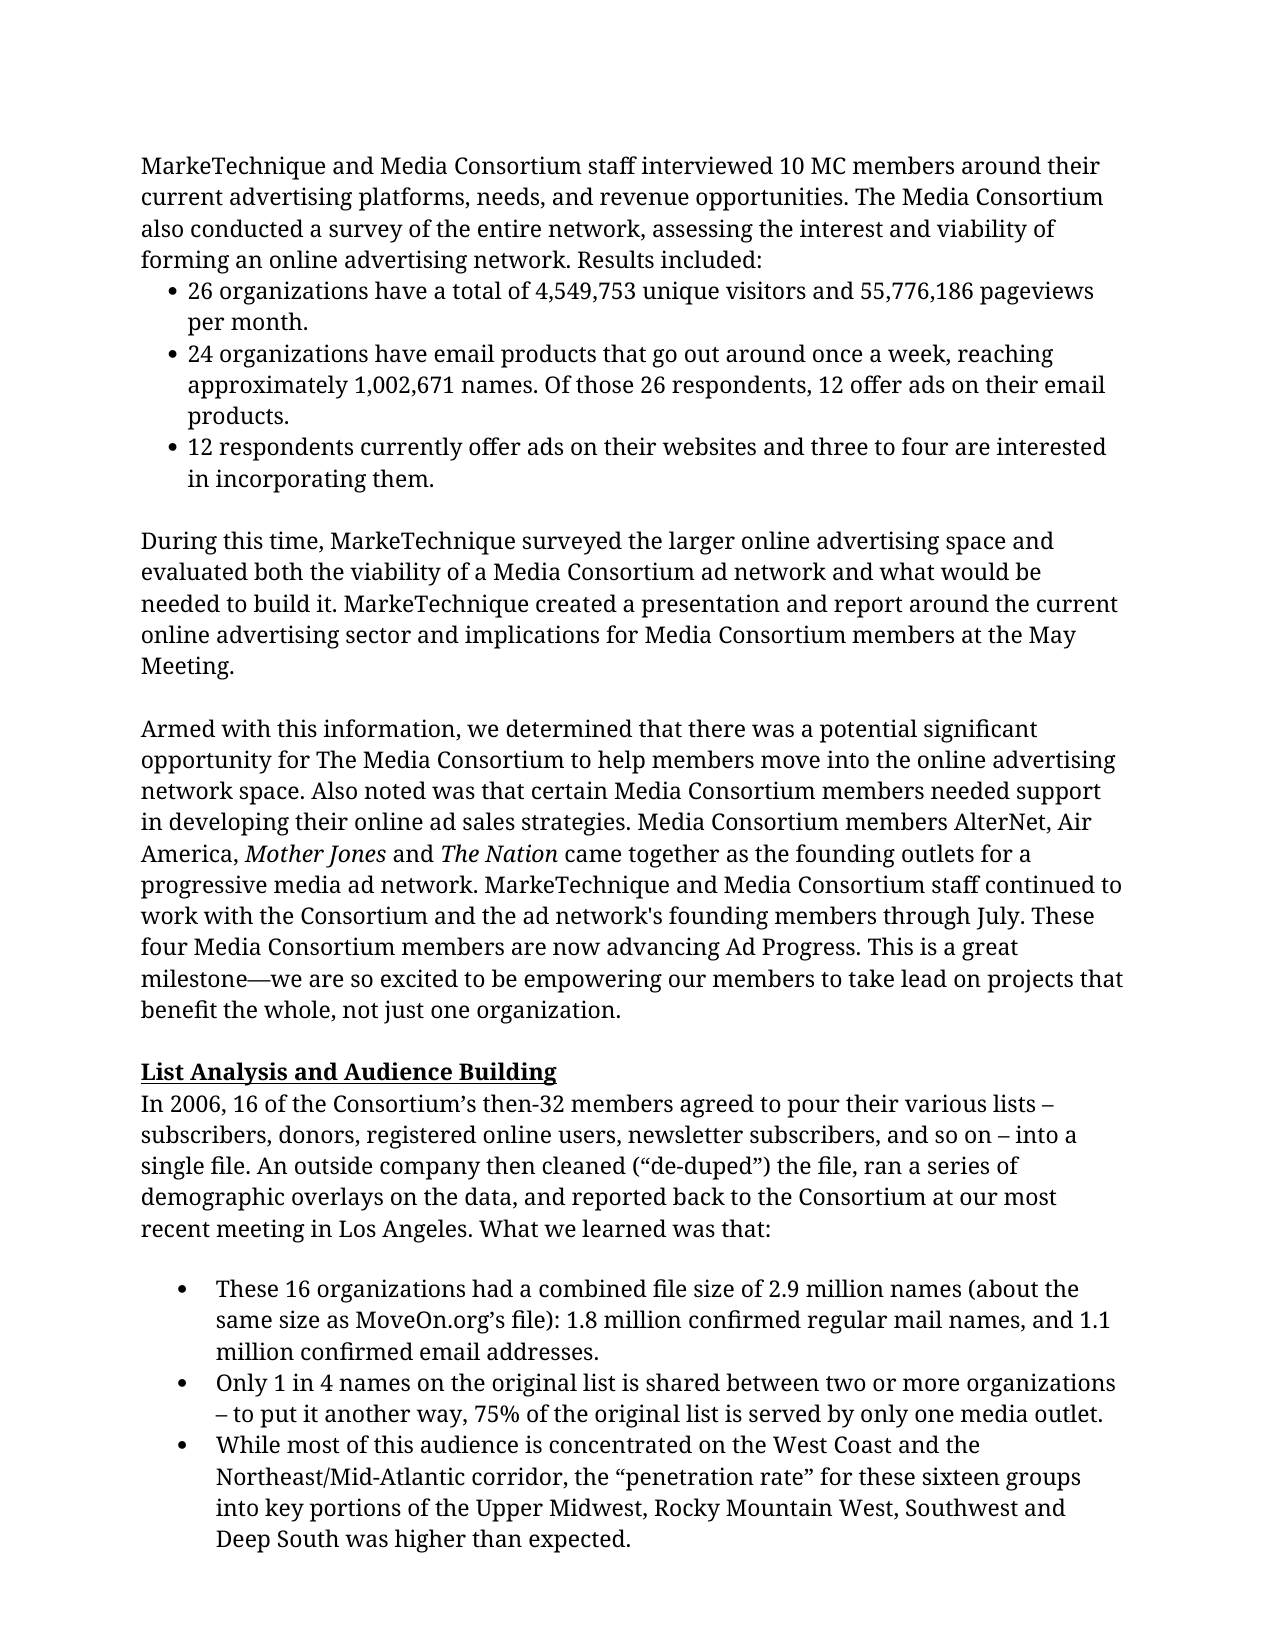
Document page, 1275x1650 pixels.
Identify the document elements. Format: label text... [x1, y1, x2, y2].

list 24 organizations have email products that go out around once a week, reaching approximately 1,002,671 names. Of those 26 respondents, 12 offer ads on their email products. [169, 337, 1125, 431]
text During this time, MarkeTechnique surveyed the larger online advertising space and evaluated both the viability of a Media Consortium ad network and what would be needed to build it. MarkeTechnique created a presentation and report around the current online advertising sector and implications for Media Consortium members at the May Meeting. [141, 525, 1125, 681]
list 12 respondents currently offer ads on their websites and three to four are interested in incorporating them. [169, 431, 1125, 494]
text In 2006, 16 of the Consortium’s then-32 members agreed to pour their various lists – subscribers, donors, registered online users, newsletter subscribers, and so on – into a single file. An outside company then cleaned (“de-duped”) the file, ran a series of demographic overlays on the data, and reported back to the Consortium at our most recent meeting in Los Angeles. What we learned was that: [141, 1087, 1125, 1244]
list These 16 organizations had a combined file size of 2.9 million names (about the same size as MoveOn.org’s file): 1.8 million confirmed regular mail names, and 1.1 million confirmed email addresses. [178, 1273, 1125, 1367]
text List Analysis and Audience Building [141, 1056, 1125, 1087]
list 26 organizations have a total of 4,549,753 unique visitors and 55,776,186 pageviews per month. [169, 275, 1125, 337]
list Only 1 in 4 names on the original list is shared between two or more organizations – to put it another way, 75% of the original list is served by only one media outlet. [178, 1367, 1125, 1429]
text Armed with this information, we determined that there was a potential significant opportunity for The Media Consortium to help members move into the online advertising network space. Also noted was that certain Media Consortium members needed support in developing their online ad sales strategies. Media Consortium members AlterNet, Air America, Mother Jones and The Nation came together as the founding outlets for a progressive media ad network. MarkeTechnique and Media Consortium staff continued to work with the Consortium and the ad network's founding members through July. These four Media Consortium members are now advancing Ad Progress. This is a great milestone—we are so excited to be empowering our members to take lead on projects that benefit the whole, not just one organization. [141, 712, 1125, 1025]
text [141, 150, 1125, 275]
list While most of this audience is concentrated on the West Coast and the Northeast/Mid-Atlantic corridor, the “penetration rate” for these sixteen groups into key portions of the Upper Midwest, Rocky Mountain West, Southwest and Deep South was higher than expected. [178, 1429, 1125, 1554]
